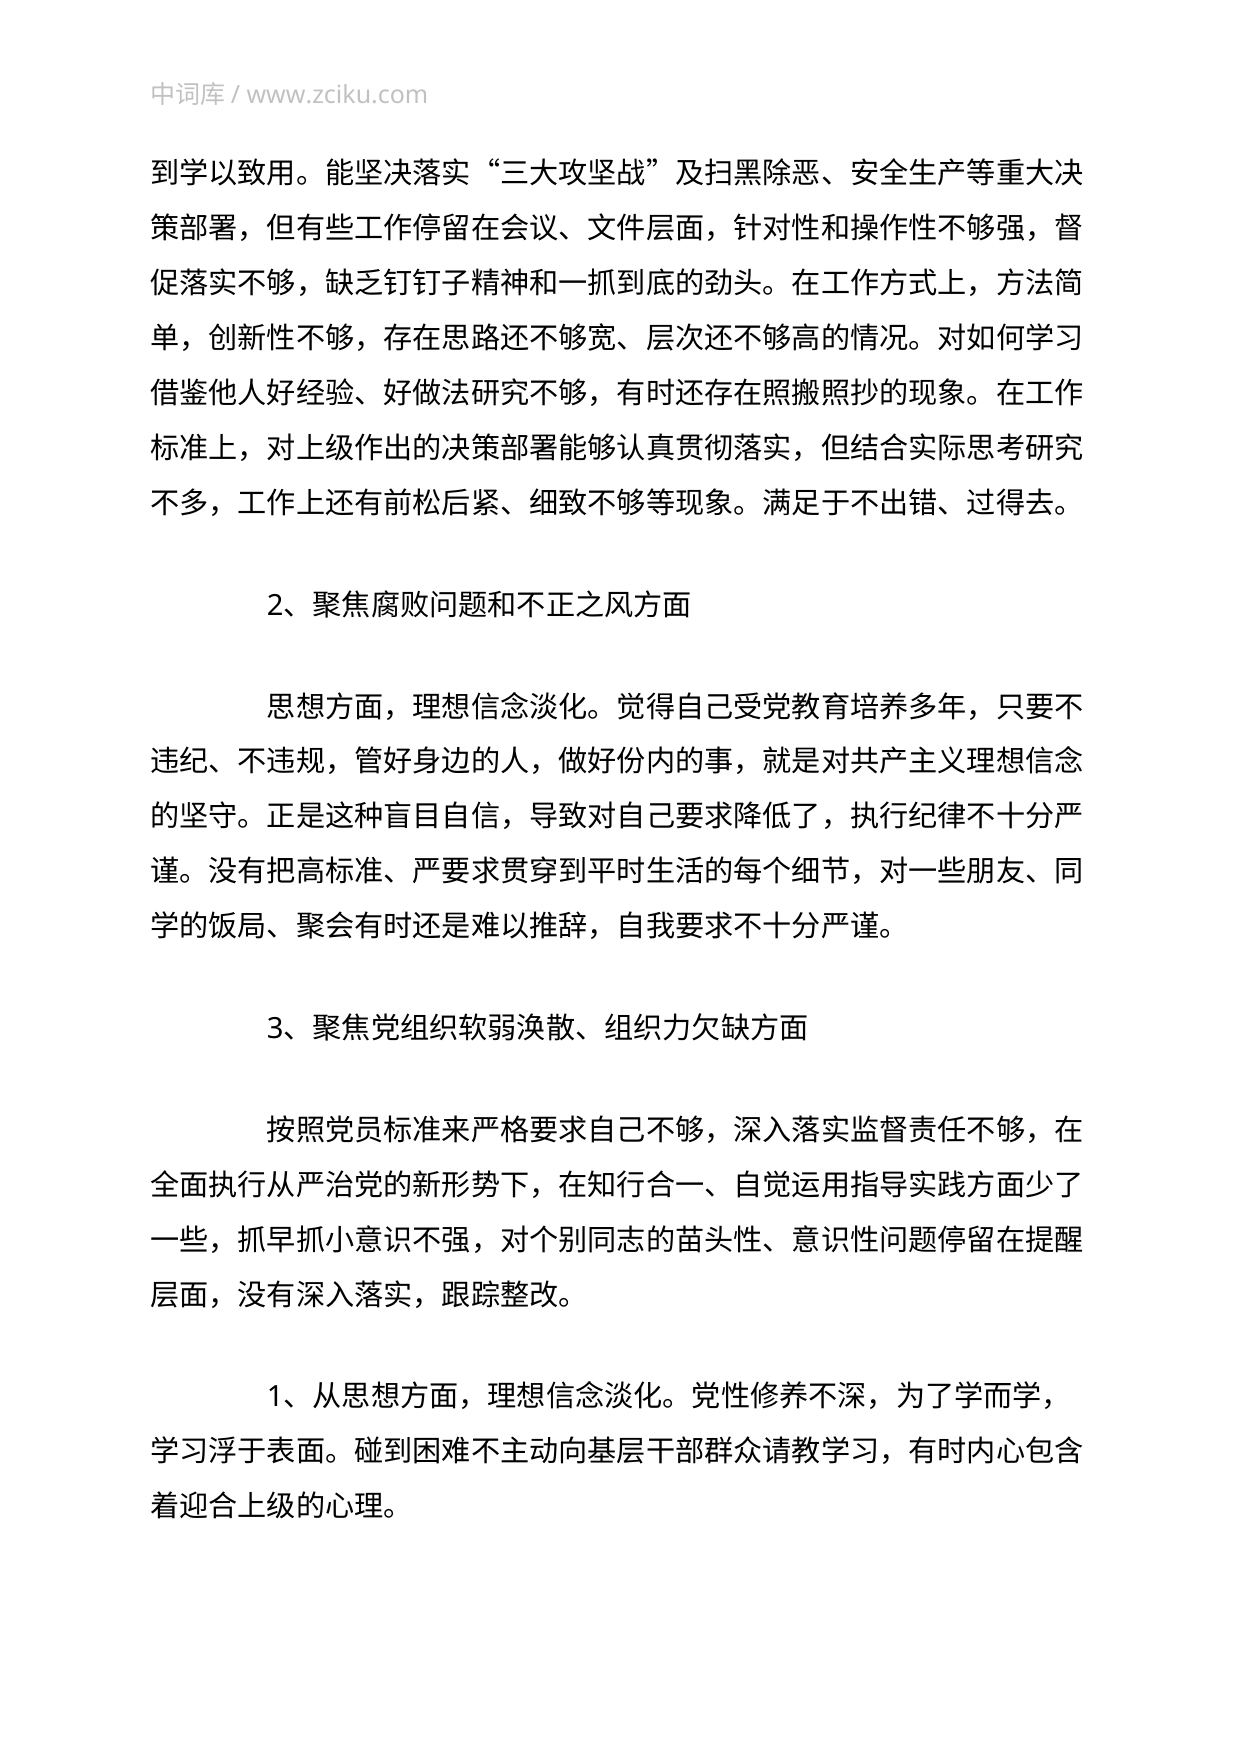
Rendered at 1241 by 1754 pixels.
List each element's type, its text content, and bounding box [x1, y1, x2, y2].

text 3、聚焦党组织软弱涣散、组织力欠缺方面 [150, 1004, 1090, 1047]
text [150, 150, 1090, 522]
text 按照党员标准来严格要求自己不够，深入落实监督责任不够，在全面执行从严治党的新形势下，在知行合一、自觉运用指导实践方面少了一些，抓早抓小意识不强，对个别同志的苗头性、意识性问题停留在提醒层面，没有深入落实，跟踪整改。 [150, 1106, 1090, 1313]
text 1、从思想方面，理想信念淡化。党性修养不深，为了学而学，学习浮于表面。碰到困难不主动向基层干部群众请教学习，有时内心包含着迎合上级的心理。 [150, 1373, 1090, 1525]
text 2、聚焦腐败问题和不正之风方面 [150, 581, 1090, 623]
text 思想方面，理想信念淡化。觉得自己受党教育培养多年，只要不违纪、不违规，管好身边的人，做好份内的事，就是对共产主义理想信念的坚守。正是这种盲目自信，导致对自己要求降低了，执行纪律不十分严谨。没有把高标准、严要求贯穿到平时生活的每个细节，对一些朋友、同学的饭局、聚会有时还是难以推辞，自我要求不十分严谨。 [150, 683, 1090, 945]
